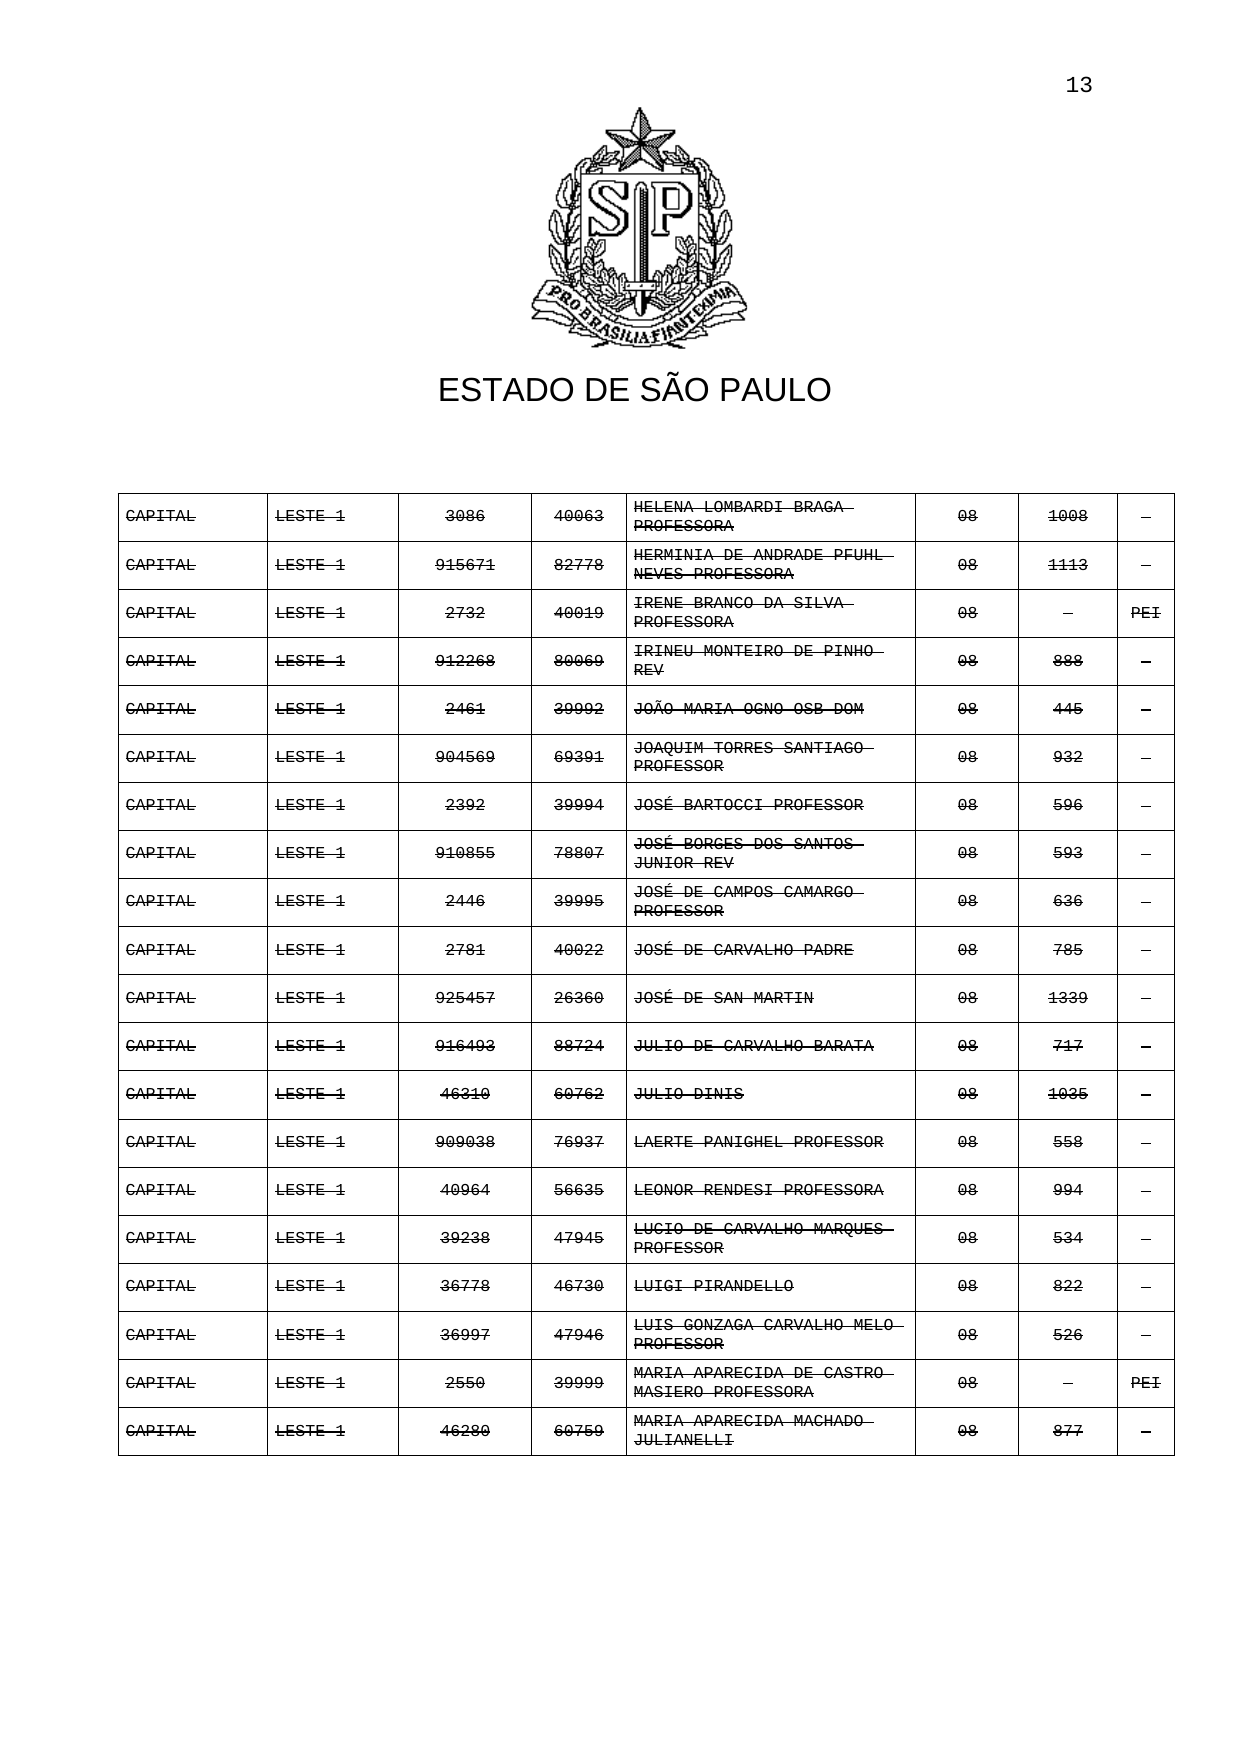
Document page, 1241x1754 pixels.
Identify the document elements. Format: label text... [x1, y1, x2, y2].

table_cell 593 [1019, 831, 1117, 878]
table_cell [1118, 831, 1174, 878]
table_cell LESTE 1 [268, 1023, 398, 1070]
table_cell 888 [1019, 638, 1117, 685]
table_cell JOSÉ BORGES DOS SANTOS JUNIOR REV [627, 831, 915, 878]
table_cell JULIO DE CARVALHO BARATA [627, 1023, 915, 1070]
table_cell LESTE 1 [268, 686, 398, 733]
table_cell CAPITAL [119, 879, 267, 926]
table_cell [1118, 1071, 1174, 1118]
table_cell [1118, 686, 1174, 733]
table_cell CAPITAL [119, 831, 267, 878]
table_cell CAPITAL [119, 1216, 267, 1263]
table_cell JOSÉ DE CAMPOS CAMARGO PROFESSOR [627, 879, 915, 926]
table_cell CAPITAL [119, 735, 267, 782]
table_cell 912268 [399, 638, 531, 685]
table_cell 596 [1019, 783, 1117, 830]
table_cell 915671 [399, 542, 531, 589]
table_cell 08 [916, 735, 1018, 782]
table_cell LUCIO DE CARVALHO MARQUES PROFESSOR [627, 1216, 915, 1263]
table_cell 39995 [532, 879, 626, 926]
table_cell 916493 [399, 1023, 531, 1070]
table_cell 534 [1019, 1216, 1117, 1263]
table_cell CAPITAL [119, 1264, 267, 1311]
table_cell 46280 [399, 1408, 531, 1455]
table_cell 36778 [399, 1264, 531, 1311]
table_cell CAPITAL [119, 1312, 267, 1359]
table_cell CAPITAL [119, 1168, 267, 1215]
table_cell JOAQUIM TORRES SANTIAGO PROFESSOR [627, 735, 915, 782]
table_cell [1118, 638, 1174, 685]
table_cell LESTE 1 [268, 1168, 398, 1215]
table_cell LESTE 1 [268, 542, 398, 589]
table_cell 08 [916, 1023, 1018, 1070]
table_cell CAPITAL [119, 975, 267, 1022]
table_cell 08 [916, 1216, 1018, 1263]
table_cell [1118, 783, 1174, 830]
table_cell 08 [916, 686, 1018, 733]
table_cell 36997 [399, 1312, 531, 1359]
table_cell 445 [1019, 686, 1117, 733]
table_cell PEI [1118, 1360, 1174, 1407]
table_cell 994 [1019, 1168, 1117, 1215]
table_cell LESTE 1 [268, 831, 398, 878]
table_cell [1118, 879, 1174, 926]
table_cell [1118, 1023, 1174, 1070]
table_cell 39238 [399, 1216, 531, 1263]
table_cell IRINEU MONTEIRO DE PINHO REV [627, 638, 915, 685]
table_cell IRENE BRANCO DA SILVA PROFESSORA [627, 590, 915, 637]
table_cell CAPITAL [119, 1023, 267, 1070]
table_cell 558 [1019, 1120, 1117, 1167]
table_header 3086 [399, 494, 531, 541]
table_cell 08 [916, 1264, 1018, 1311]
table_cell LUIS GONZAGA CARVALHO MELO PROFESSOR [627, 1312, 915, 1359]
table_cell 08 [916, 590, 1018, 637]
table_cell 39992 [532, 686, 626, 733]
table_header LESTE 1 [268, 494, 398, 541]
table_cell 78807 [532, 831, 626, 878]
table_cell LESTE 1 [268, 879, 398, 926]
table_cell 2392 [399, 783, 531, 830]
table_cell [1118, 1120, 1174, 1167]
table_cell 2461 [399, 686, 531, 733]
table_cell 2732 [399, 590, 531, 637]
table_cell [1118, 1168, 1174, 1215]
table_cell 08 [916, 879, 1018, 926]
table_cell [1118, 542, 1174, 589]
table_cell 877 [1019, 1408, 1117, 1455]
table_header 1008 [1019, 494, 1117, 541]
table_cell 76937 [532, 1120, 626, 1167]
table_cell CAPITAL [119, 783, 267, 830]
table_cell 785 [1019, 927, 1117, 974]
table_cell LESTE 1 [268, 1071, 398, 1118]
table_cell LESTE 1 [268, 1120, 398, 1167]
table_cell 46730 [532, 1264, 626, 1311]
table_header 40063 [532, 494, 626, 541]
table_cell [1118, 1264, 1174, 1311]
table_cell 932 [1019, 735, 1117, 782]
table_cell CAPITAL [119, 590, 267, 637]
table_cell 910855 [399, 831, 531, 878]
table_cell 08 [916, 927, 1018, 974]
table_cell 2446 [399, 879, 531, 926]
table_cell 08 [916, 831, 1018, 878]
table_cell [1118, 1216, 1174, 1263]
table_cell JOSÉ BARTOCCI PROFESSOR [627, 783, 915, 830]
table_cell LESTE 1 [268, 975, 398, 1022]
table_cell CAPITAL [119, 1360, 267, 1407]
table_cell [1118, 1408, 1174, 1455]
table_cell 40022 [532, 927, 626, 974]
table_cell CAPITAL [119, 927, 267, 974]
table_header [1118, 494, 1174, 541]
table_cell 822 [1019, 1264, 1117, 1311]
table_cell 904569 [399, 735, 531, 782]
table_cell 717 [1019, 1023, 1117, 1070]
table_cell LESTE 1 [268, 1216, 398, 1263]
table_cell CAPITAL [119, 638, 267, 685]
table_cell [1118, 927, 1174, 974]
table_cell LESTE 1 [268, 1264, 398, 1311]
table_cell LESTE 1 [268, 927, 398, 974]
table_cell JULIO DINIS [627, 1071, 915, 1118]
table_header 08 [916, 494, 1018, 541]
table_cell MARIA APARECIDA MACHADO JULIANELLI [627, 1408, 915, 1455]
table_cell 88724 [532, 1023, 626, 1070]
table_cell 60762 [532, 1071, 626, 1118]
table_cell 08 [916, 1408, 1018, 1455]
table_cell CAPITAL [119, 686, 267, 733]
table_cell 56635 [532, 1168, 626, 1215]
table_cell 925457 [399, 975, 531, 1022]
table_cell 47945 [532, 1216, 626, 1263]
table_cell LESTE 1 [268, 783, 398, 830]
table_cell 46310 [399, 1071, 531, 1118]
picture [522, 99, 748, 370]
table_cell 08 [916, 1312, 1018, 1359]
table_cell JOSÉ DE CARVALHO PADRE [627, 927, 915, 974]
table_cell 39994 [532, 783, 626, 830]
table_cell 526 [1019, 1312, 1117, 1359]
table_cell 08 [916, 975, 1018, 1022]
table_cell LESTE 1 [268, 1360, 398, 1407]
table_cell LUIGI PIRANDELLO [627, 1264, 915, 1311]
table_cell 08 [916, 1071, 1018, 1118]
table_cell LESTE 1 [268, 590, 398, 637]
table_cell HERMINIA DE ANDRADE PFUHL NEVES PROFESSORA [627, 542, 915, 589]
table_cell CAPITAL [119, 1071, 267, 1118]
table_cell 08 [916, 1120, 1018, 1167]
table_cell LAERTE PANIGHEL PROFESSOR [627, 1120, 915, 1167]
table_cell 69391 [532, 735, 626, 782]
table_cell 636 [1019, 879, 1117, 926]
table_cell 08 [916, 1360, 1018, 1407]
table_cell 1113 [1019, 542, 1117, 589]
table_cell 08 [916, 783, 1018, 830]
table_cell CAPITAL [119, 1408, 267, 1455]
table_cell MARIA APARECIDA DE CASTRO MASIERO PROFESSORA [627, 1360, 915, 1407]
table_cell 26360 [532, 975, 626, 1022]
table_cell JOSÉ DE SAN MARTIN [627, 975, 915, 1022]
table_cell 80069 [532, 638, 626, 685]
table_cell JOÃO MARIA OGNO OSB DOM [627, 686, 915, 733]
table_cell LESTE 1 [268, 1312, 398, 1359]
table_cell 40964 [399, 1168, 531, 1215]
table_cell 60759 [532, 1408, 626, 1455]
table_cell [1118, 735, 1174, 782]
table_cell [1118, 1312, 1174, 1359]
table_cell 08 [916, 1168, 1018, 1215]
table_cell 08 [916, 542, 1018, 589]
table_cell 1035 [1019, 1071, 1117, 1118]
table_cell 82778 [532, 542, 626, 589]
table_cell LEONOR RENDESI PROFESSORA [627, 1168, 915, 1215]
table_cell 2781 [399, 927, 531, 974]
table_cell LESTE 1 [268, 1408, 398, 1455]
table_cell 47946 [532, 1312, 626, 1359]
table_cell 39999 [532, 1360, 626, 1407]
table_header CAPITAL [119, 494, 267, 541]
table_header HELENA LOMBARDI BRAGA PROFESSORA [627, 494, 915, 541]
table_cell LESTE 1 [268, 638, 398, 685]
table_cell PEI [1118, 590, 1174, 637]
table_cell CAPITAL [119, 542, 267, 589]
table_cell LESTE 1 [268, 735, 398, 782]
table_cell [1019, 1360, 1117, 1407]
table_cell 1339 [1019, 975, 1117, 1022]
table_cell 909038 [399, 1120, 531, 1167]
table_cell CAPITAL [119, 1120, 267, 1167]
table_cell 2550 [399, 1360, 531, 1407]
table_cell 08 [916, 638, 1018, 685]
table_cell [1019, 590, 1117, 637]
table_cell [1118, 975, 1174, 1022]
table_cell 40019 [532, 590, 626, 637]
